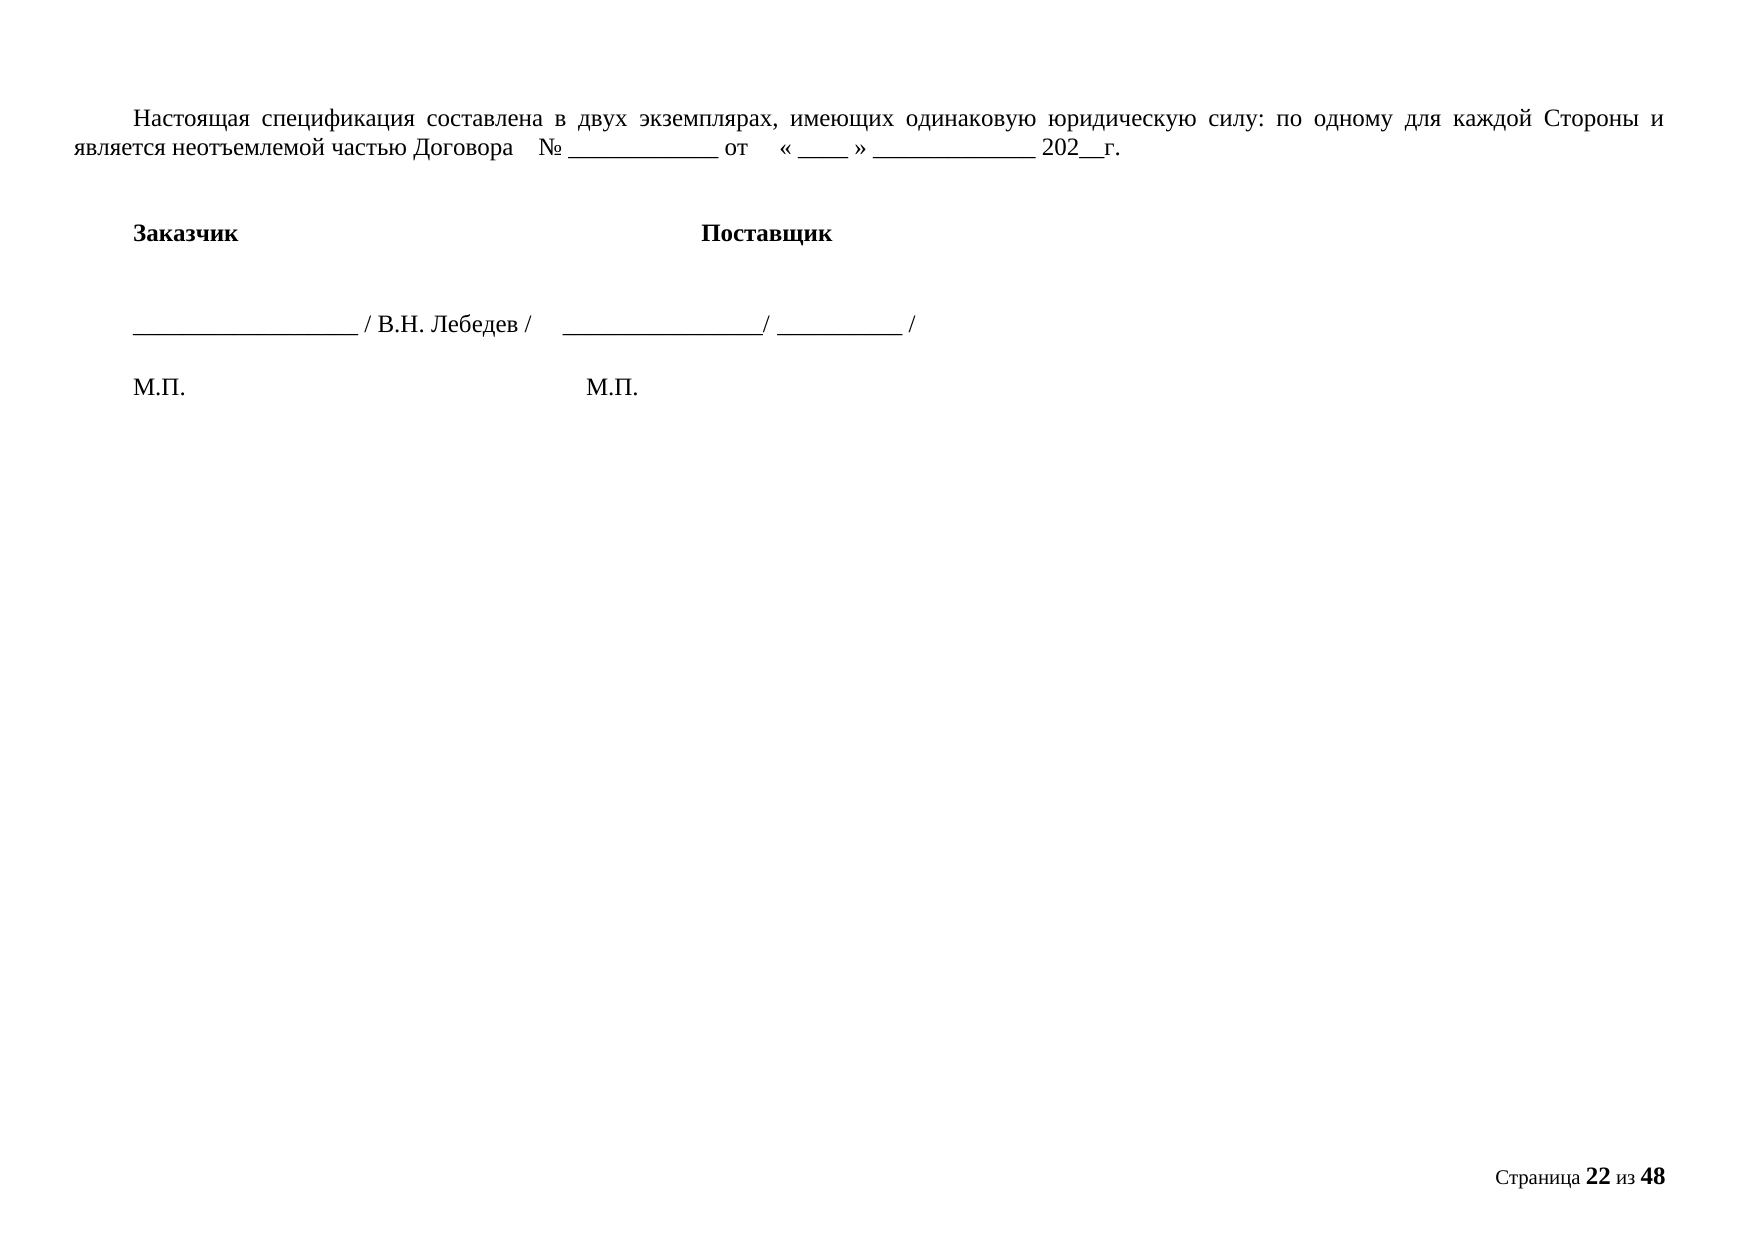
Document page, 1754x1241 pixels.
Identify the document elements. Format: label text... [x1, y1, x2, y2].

text __________________ / В.Н. Лебедев / ________________/ __________ / [74, 309, 1665, 338]
text М.П. М.П. [74, 372, 1665, 400]
text Настоящая спецификация составлена в двух экземплярах, имеющих одинаковую юридическую силу: по одному для каждой Стороны и является неотъемлемой частью Договора № ____________ от « ____ » _____________ 202__г. [74, 103, 1665, 161]
text Заказчик Поставщик [74, 218, 1665, 247]
